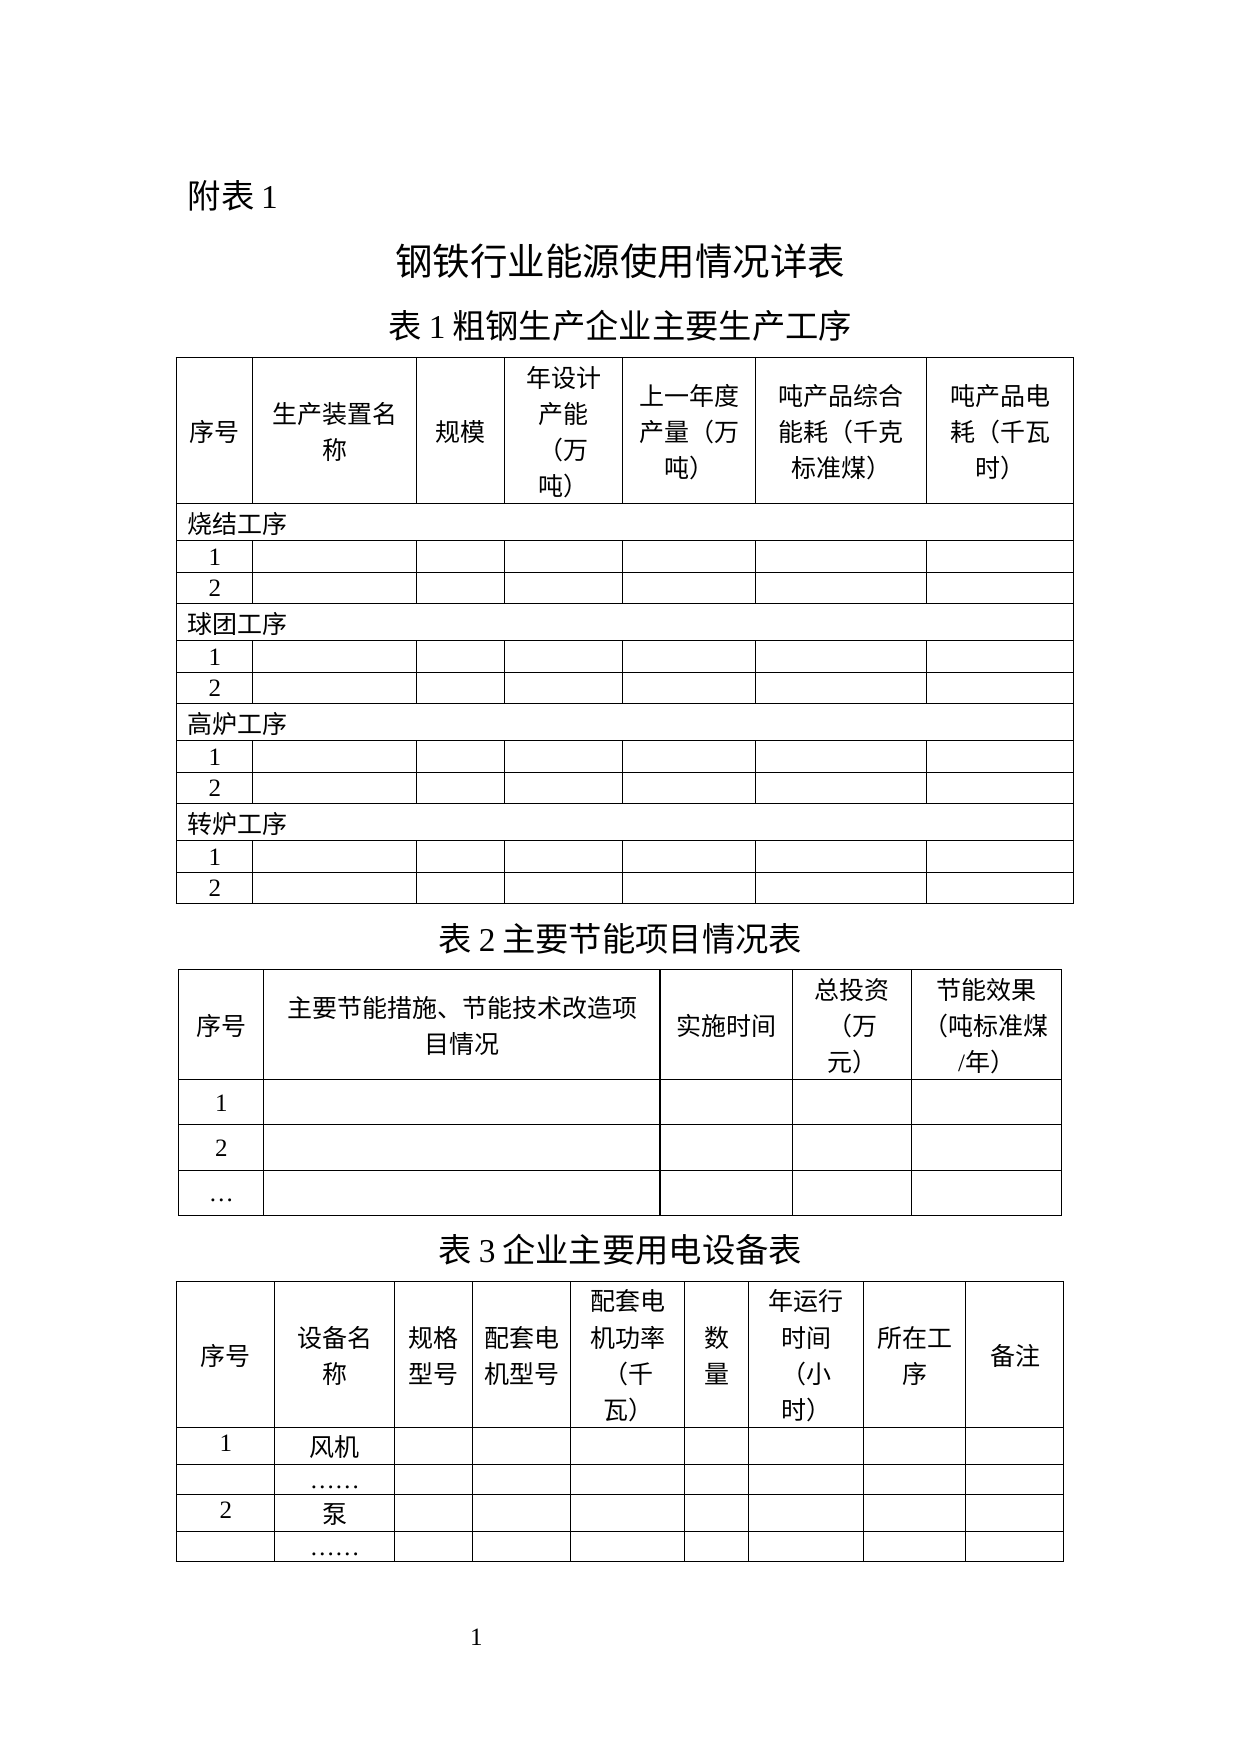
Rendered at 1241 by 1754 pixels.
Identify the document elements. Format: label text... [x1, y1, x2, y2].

table_cell [623, 873, 755, 903]
table_header 年运行时间（小时） [749, 1282, 863, 1427]
table_cell [505, 741, 622, 772]
table_cell [756, 641, 926, 672]
table_cell [417, 773, 504, 803]
table_cell [912, 1171, 1061, 1215]
table_cell [685, 1428, 748, 1464]
table_cell [661, 1171, 792, 1215]
table_cell [395, 1532, 472, 1561]
table_cell 高炉工序 [177, 704, 1073, 740]
table_cell [756, 841, 926, 872]
table_cell [473, 1495, 570, 1531]
table_cell [749, 1495, 863, 1531]
table_cell 球团工序 [177, 604, 1073, 640]
table_cell [864, 1465, 965, 1494]
table_cell [661, 1080, 792, 1124]
table_cell [264, 1125, 659, 1169]
table_cell [756, 873, 926, 903]
table_header 总投资（万元） [793, 970, 911, 1079]
table_cell [927, 641, 1073, 672]
table_header 吨产品电耗（千瓦时） [927, 358, 1073, 503]
table_cell [473, 1465, 570, 1494]
table_header 实施时间 [661, 970, 792, 1079]
table_cell [756, 773, 926, 803]
table_cell [927, 541, 1073, 572]
table_cell 2 [177, 873, 252, 903]
table_cell [864, 1532, 965, 1561]
table_cell 2 [177, 673, 252, 703]
table_cell [864, 1428, 965, 1464]
table_cell [756, 741, 926, 772]
table_cell [253, 741, 416, 772]
table_cell [505, 673, 622, 703]
table_cell [505, 573, 622, 603]
text 附表1 [187, 162, 1053, 227]
table_cell [927, 841, 1073, 872]
table_cell [623, 541, 755, 572]
table_cell 2 [177, 573, 252, 603]
table_cell [253, 773, 416, 803]
table_cell [571, 1495, 684, 1531]
table_cell 1 [179, 1080, 263, 1124]
table_header 规格型号 [395, 1282, 472, 1427]
table_cell [264, 1171, 659, 1215]
table_header 配套电机功率（千瓦） [571, 1282, 684, 1427]
table_cell 风机 [275, 1428, 394, 1464]
table_cell [417, 673, 504, 703]
table_cell [927, 573, 1073, 603]
table_cell 1 [177, 841, 252, 872]
table_cell [264, 1080, 659, 1124]
text 表2主要节能项目情况表 [187, 904, 1053, 969]
table_cell [417, 541, 504, 572]
table_cell [417, 641, 504, 672]
table_cell [966, 1428, 1063, 1464]
table_cell [395, 1428, 472, 1464]
table_cell [417, 873, 504, 903]
table_cell [473, 1428, 570, 1464]
table_cell … [179, 1171, 263, 1215]
table_cell [571, 1532, 684, 1561]
table_cell [927, 773, 1073, 803]
table_header 数量 [685, 1282, 748, 1427]
table_header 所在工序 [864, 1282, 965, 1427]
table_cell [505, 773, 622, 803]
table_cell 1 [177, 1428, 274, 1464]
table_cell [623, 773, 755, 803]
table_header 年设计产能（万吨） [505, 358, 622, 503]
table_cell [473, 1532, 570, 1561]
table_header 序号 [177, 1282, 274, 1427]
table_cell [966, 1465, 1063, 1494]
table_header 规模 [417, 358, 504, 503]
table_cell [571, 1428, 684, 1464]
table_cell [253, 573, 416, 603]
table_cell 泵 [275, 1495, 394, 1531]
table_cell [927, 873, 1073, 903]
table_cell [505, 641, 622, 672]
table_cell [793, 1171, 911, 1215]
table_cell [685, 1495, 748, 1531]
table_cell [864, 1495, 965, 1531]
table_cell [749, 1465, 863, 1494]
table_header 配套电机型号 [473, 1282, 570, 1427]
table_header 主要节能措施、节能技术改造项目情况 [264, 970, 659, 1079]
table_header 序号 [177, 358, 252, 503]
table_cell [927, 741, 1073, 772]
table_cell 烧结工序 [177, 504, 1073, 540]
table_cell [623, 841, 755, 872]
table_cell [571, 1465, 684, 1494]
table_cell [661, 1125, 792, 1169]
table_cell [793, 1080, 911, 1124]
table_header 序号 [179, 970, 263, 1079]
table_cell [623, 641, 755, 672]
table_cell 1 [177, 541, 252, 572]
table_cell [685, 1532, 748, 1561]
table_header 吨产品综合能耗（千克标准煤） [756, 358, 926, 503]
table_cell [793, 1125, 911, 1169]
table_cell [912, 1125, 1061, 1169]
table_cell [253, 641, 416, 672]
table_cell [623, 573, 755, 603]
table_cell [417, 573, 504, 603]
table_cell [912, 1080, 1061, 1124]
table_cell [685, 1465, 748, 1494]
table_cell [623, 673, 755, 703]
table_cell [253, 673, 416, 703]
table_cell [749, 1532, 863, 1561]
table_cell [253, 873, 416, 903]
table_cell [253, 841, 416, 872]
table_cell 2 [177, 773, 252, 803]
table_cell [505, 841, 622, 872]
table_header 备注 [966, 1282, 1063, 1427]
table_cell …… [275, 1465, 394, 1494]
table_cell [505, 541, 622, 572]
text 钢铁行业能源使用情况详表 [187, 227, 1053, 292]
text 表3企业主要用电设备表 [187, 1216, 1053, 1281]
table_cell [966, 1495, 1063, 1531]
text 表1粗钢生产企业主要生产工序 [187, 292, 1053, 357]
table_cell 2 [179, 1125, 263, 1169]
table_cell [177, 1532, 274, 1561]
table_cell [505, 873, 622, 903]
table_cell 1 [177, 641, 252, 672]
table_header 上一年度产量（万吨） [623, 358, 755, 503]
table_header 设备名称 [275, 1282, 394, 1427]
table_cell 1 [177, 741, 252, 772]
table_cell [395, 1465, 472, 1494]
table_cell [253, 541, 416, 572]
table_header 节能效果 （吨标准煤/年） [912, 970, 1061, 1079]
table_cell 转炉工序 [177, 804, 1073, 840]
table_header 生产装置名称 [253, 358, 416, 503]
table_cell [756, 673, 926, 703]
table_cell [756, 541, 926, 572]
table_cell [749, 1428, 863, 1464]
table_cell [756, 573, 926, 603]
table_cell 2 [177, 1495, 274, 1531]
table_cell [927, 673, 1073, 703]
table_cell [966, 1532, 1063, 1561]
table_cell [417, 741, 504, 772]
table_cell [623, 741, 755, 772]
table_cell [395, 1495, 472, 1531]
table_cell …… [275, 1532, 394, 1561]
table_cell [417, 841, 504, 872]
table_cell [177, 1465, 274, 1494]
